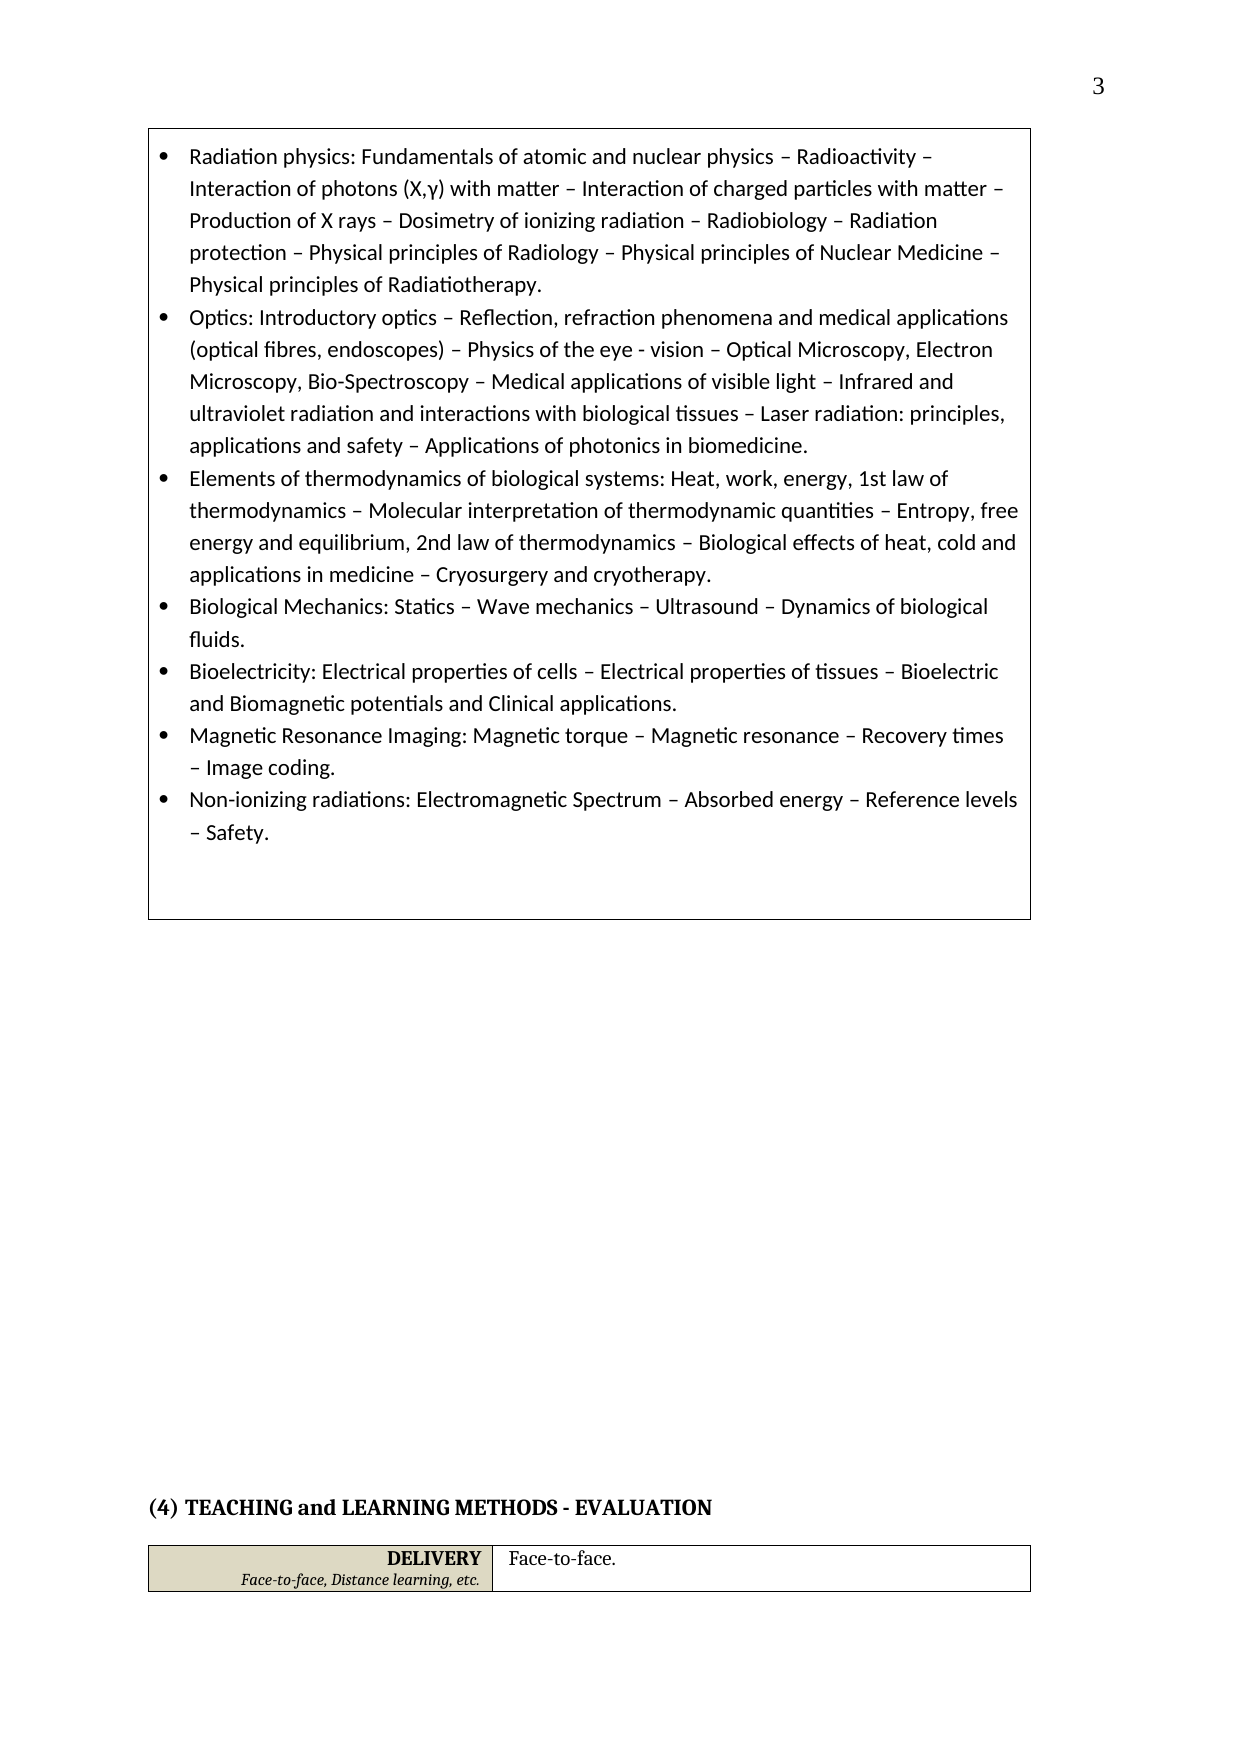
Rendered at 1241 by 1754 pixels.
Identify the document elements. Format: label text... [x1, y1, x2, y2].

table_header Face-to-face. [493, 1546, 1030, 1591]
table_header Radiation physics: Fundamentals of atomic and nuclear physics – Radioactivity – Interaction of photons (X,γ) with matter – Interaction of charged particles with matter – Production of X rays – Dosimetry of ionizing radiation – Radiobiology – Radiation protection – Physical principles of Radiology – Physical principles of Nuclear Medicine – Physical principles of Radiatiotherapy. Optics: Introductory optics – Reflection, refraction phenomena and medical applications (optical fibres, endoscopes) – Physics of the eye - vision – Optical Microscopy, Electron Microscopy, Bio-Spectroscopy – Medical applications of visible light – Infrared and ultraviolet radiation and interactions with biological tissues – Laser radiation: principles, applications and safety – Applications of photonics in biomedicine. Elements of thermodynamics of biological systems: Heat, work, energy, 1st law of thermodynamics – Molecular interpretation of thermodynamic quantities – Entropy, free energy and equilibrium, 2nd law of thermodynamics – Biological effects of heat, cold and applications in medicine – Cryosurgery and cryotherapy. Biological Mechanics: Statics – Wave mechanics – Ultrasound – Dynamics of biological fluids. Bioelectricity: Electrical properties of cells – Electrical properties of tissues – Bioelectric and Biomagnetic potentials and Clinical applications. Magnetic Resonance Imaging: Magnetic torque – Magnetic resonance – Recovery times – Image coding. Non-ionizing radiations: Electromagnetic Spectrum – Absorbed energy – Reference levels – Safety. [149, 129, 1030, 919]
list TEACHING and LEARNING METHODS - EVALUATION [148, 1494, 1104, 1521]
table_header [149, 1546, 492, 1591]
